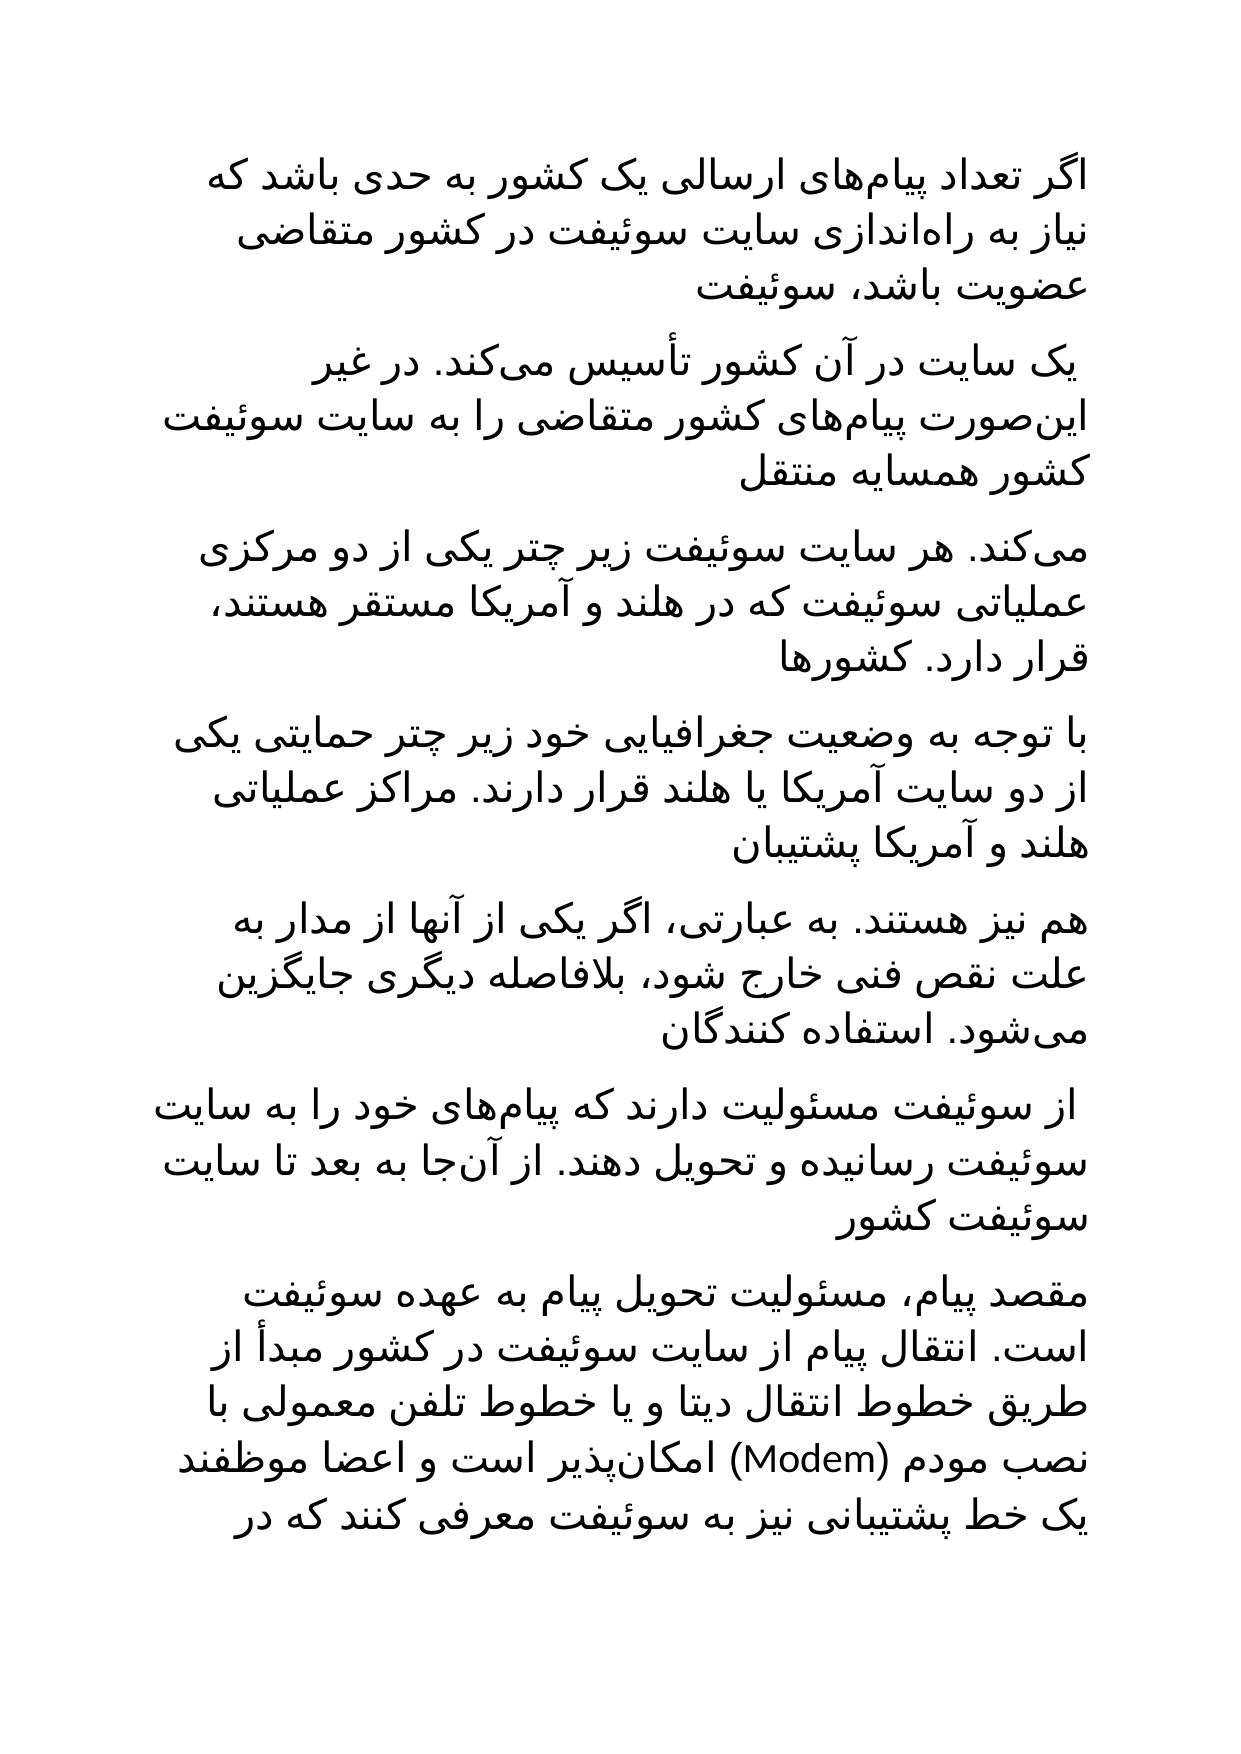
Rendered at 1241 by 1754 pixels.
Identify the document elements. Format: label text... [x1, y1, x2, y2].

text با توجه به وضعیت جغرافیایی خود زیر چتر حمایتی یکی از دو سایت آمریکا یا هلند قرار دارند. مراکز عملیاتی هلند و آمریکا پشتیبان [150, 708, 1090, 867]
text یک سایت در آن کشور تأسیس می‌کند. در غیر این‌صورت پیام‌های کشور متقاضی را به سایت سوئیفت کشور همسایه منتقل [150, 336, 1090, 494]
text اگر تعداد پیام‌های ارسالی یک کشور به حدی باشد که نیاز به راه‌اندازی سایت سوئیفت در کشور متقاضی عضویت باشد، سوئیفت [150, 150, 1090, 308]
text از سوئیفت مسئولیت دارند که پیام‌های خود را به سایت سوئیفت رسانیده و تحویل دهند. از آن‌جا به بعد تا سایت سوئیفت کشور [150, 1081, 1090, 1239]
text هم نیز هستند. به عبارتی، اگر یکی از آنها از مدار به علت نقص فنی خارج شود، بلافاصله دیگری جایگزین می‌شود. استفاده کنندگان [150, 894, 1090, 1053]
text می‌کند. هر سایت سوئیفت زیر چتر یکی از دو مرکزی عملیاتی سوئیفت که در هلند و آمریکا مستقر هستند، قرار دارد. کشورها [150, 522, 1090, 680]
text مقصد پیام، مسئولیت تحویل پیام به عهده سوئیفت است. انتقال پیام از سایت سوئیفت در کشور مبدأ از طریق خطوط انتقال دیتا و یا خطوط تلفن معمولی با نصب مودم (Modem) امکان‌پذیر است و اعضا موظفند یک خط پشتیبانی نیز به سوئیفت معرفی کنند که در [150, 1267, 1090, 1538]
